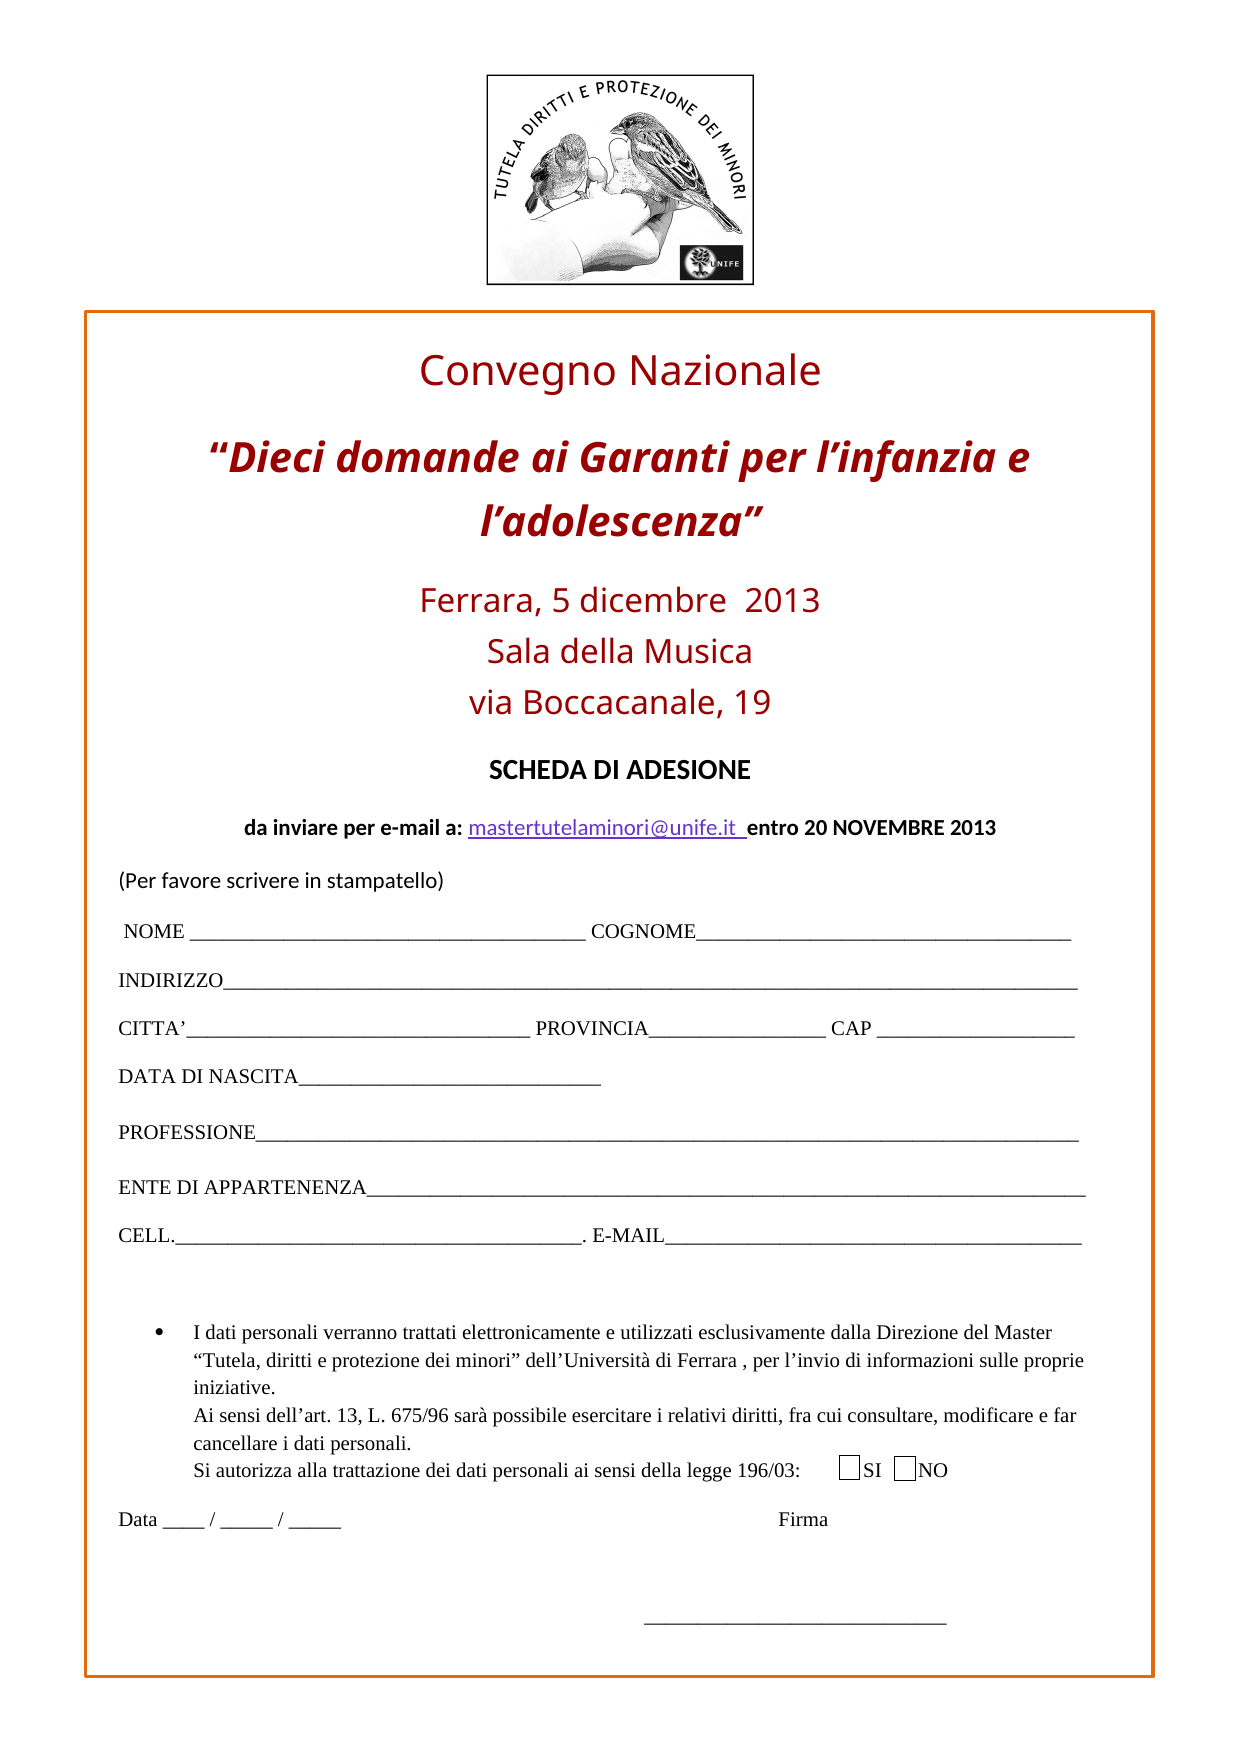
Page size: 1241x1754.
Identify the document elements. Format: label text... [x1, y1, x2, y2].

list I dati personali verranno trattati elettronicamente e utilizzati esclusivamente dalla Direzione del Master “Tutela, diritti e protezione dei minori” dell’Università di Ferrara , per l’invio di informazioni sulle proprie iniziative. Ai sensi dell’art. 13, L. 675/96 sarà possibile esercitare i relativi diritti, fra cui consultare, modificare e far cancellare i dati personali. Si autorizza alla trattazione dei dati personali ai sensi della legge 196/03: x SI NO [156, 1320, 1122, 1482]
text _____________________________ [118, 1603, 1122, 1627]
text Data ____ / _____ / _____ Firma [118, 1507, 1122, 1531]
picture [485, 73, 755, 286]
text da inviare per e-mail a: mastertutelaminori@unife.it entro 20 NOVEMBRE 2013 [118, 813, 1122, 841]
text NOME ______________________________________ COGNOME____________________________________ [118, 919, 1122, 943]
text DATA DI NASCITA_____________________________ PROFESSIONE_______________________________________________________________________________ ENTE DI APPARTENENZA_____________________________________________________________________ [118, 1064, 1122, 1199]
text CITTA’_________________________________ PROVINCIA_________________ CAP ___________________ [118, 1016, 1122, 1040]
text Convegno Nazionale “Dieci domande ai Garanti per l’infanzia e l’adolescenza” [118, 341, 1122, 548]
text Ferrara, 5 dicembre 2013 Sala della Musica via Boccacanale, 19 [118, 577, 1122, 724]
text CELL._______________________________________. E-MAIL________________________________________ [118, 1223, 1122, 1247]
text INDIRIZZO__________________________________________________________________________________ [118, 967, 1122, 992]
text (Per favore scrivere in stampatello) [118, 866, 1122, 894]
text SCHEDA DI ADESIONE [118, 751, 1122, 787]
